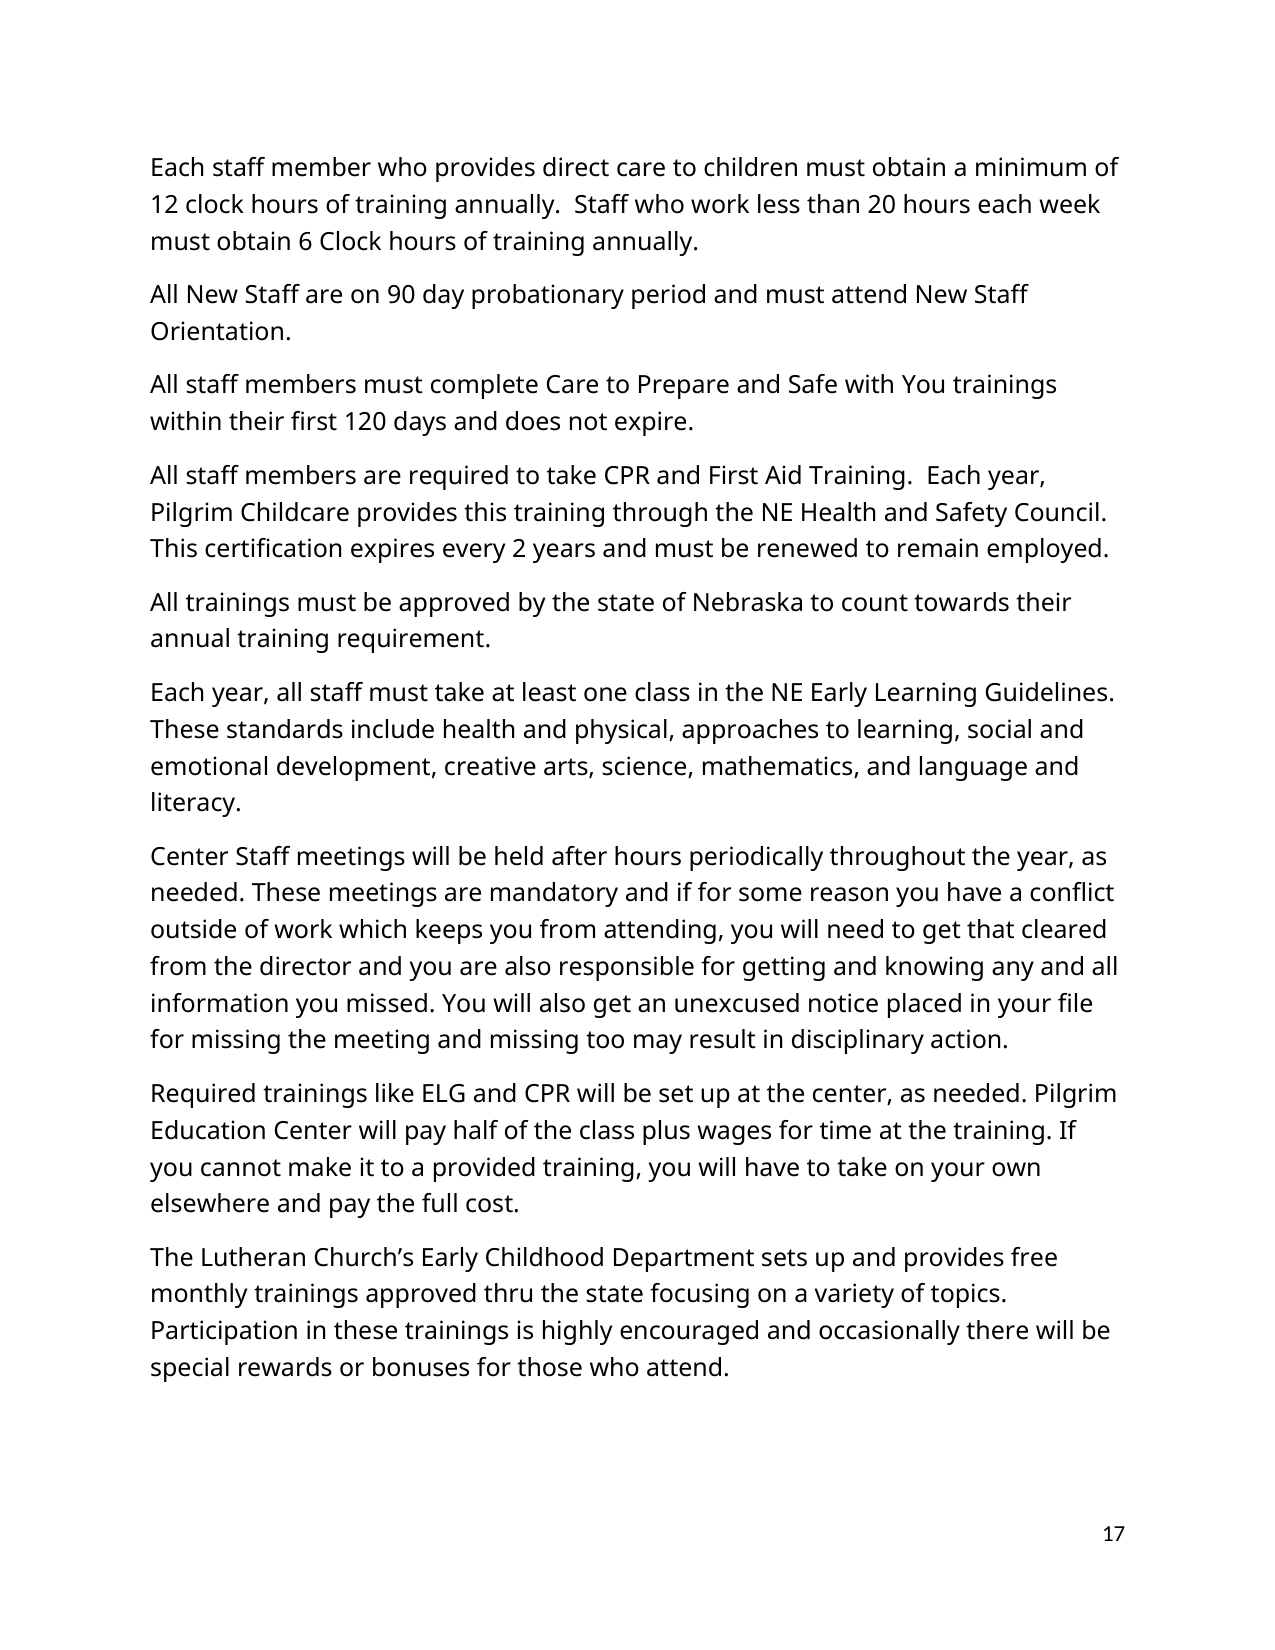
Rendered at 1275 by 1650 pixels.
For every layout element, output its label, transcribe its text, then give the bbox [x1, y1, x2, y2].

text All staff members must complete Care to Prepare and Safe with You trainings within their first 120 days and does not expire. [150, 367, 1125, 438]
text All staff members are required to take CPR and First Aid Training. Each year, Pilgrim Childcare provides this training through the NE Health and Safety Council. This certification expires every 2 years and must be renewed to remain employed. [150, 457, 1125, 565]
text Each year, all staff must take at least one class in the NE Early Learning Guidelines. These standards include health and physical, approaches to learning, social and emotional development, creative arts, science, mathematics, and language and literacy. [150, 674, 1125, 819]
text All New Staff are on 90 day probationary period and must attend New Staff Orientation. [150, 277, 1125, 348]
text Center Staff meetings will be held after hours periodically throughout the year, as needed. These meetings are mandatory and if for some reason you have a conflict outside of work which keeps you from attending, you will need to get that cleared from the director and you are also responsible for getting and knowing any and all information you missed. You will also get an unexcused notice placed in your file for missing the meeting and missing too may result in disciplinary action. [150, 838, 1125, 1056]
text Each staff member who provides direct care to children must obtain a minimum of 12 clock hours of training annually. Staff who work less than 20 hours each week must obtain 6 Clock hours of training annually. [150, 150, 1125, 258]
text Required trainings like ELG and CPR will be set up at the center, as needed. Pilgrim Education Center will pay half of the class plus wages for time at the training. If you cannot make it to a provided training, you will have to take on your own elsewhere and pay the full cost. [150, 1076, 1125, 1220]
text The Lutheran Church’s Early Childhood Department sets up and provides free monthly trainings approved thru the state focusing on a variety of topics. Participation in these trainings is highly encouraged and occasionally there will be special rewards or bonuses for those who attend. [150, 1239, 1125, 1384]
text All trainings must be approved by the state of Nebraska to count towards their annual training requirement. [150, 584, 1125, 655]
